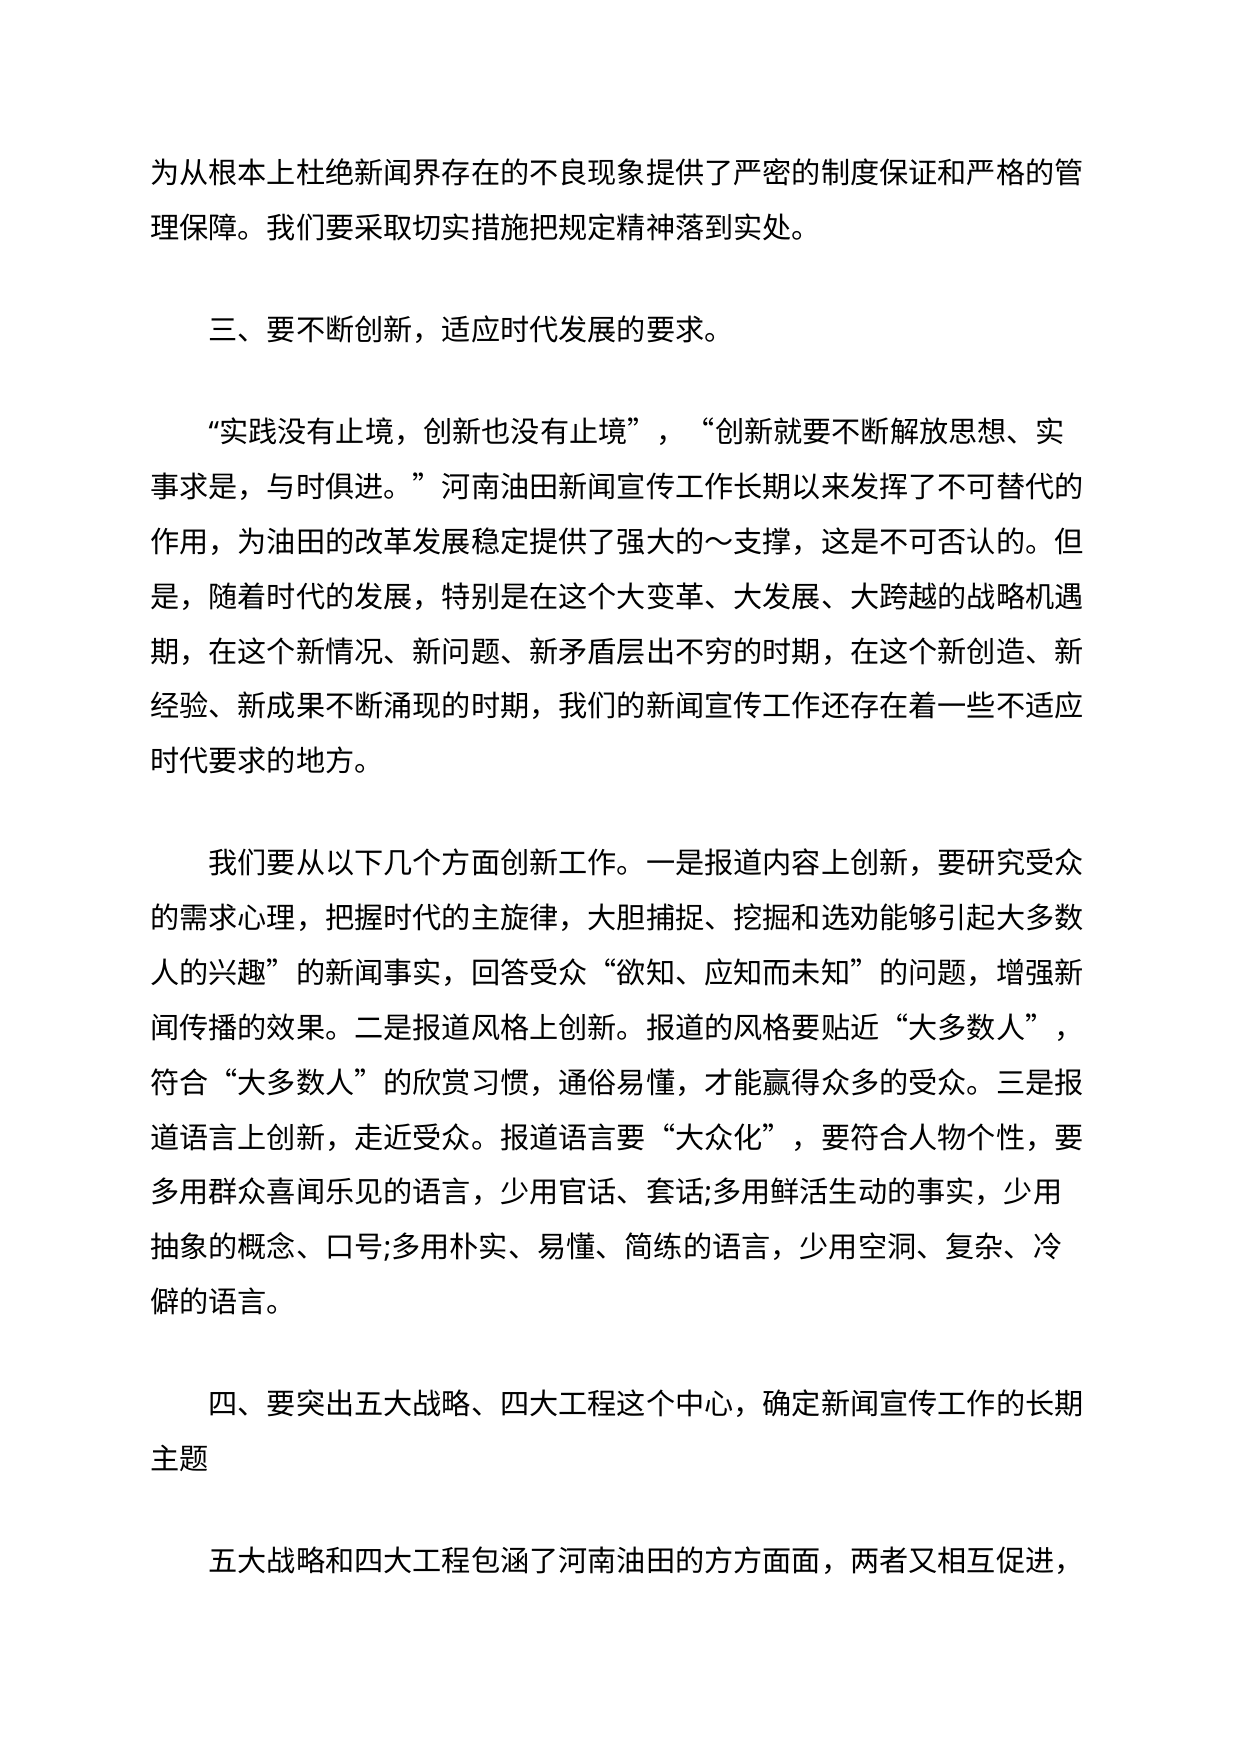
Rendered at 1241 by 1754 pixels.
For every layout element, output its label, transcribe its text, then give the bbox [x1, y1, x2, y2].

text “实践没有止境，创新也没有止境”，“创新就要不断解放思想、实事求是，与时俱进。”河南油田新闻宣传工作长期以来发挥了不可替代的作用，为油田的改革发展稳定提供了强大的～支撑，这是不可否认的。但是，随着时代的发展，特别是在这个大变革、大发展、大跨越的战略机遇期，在这个新情况、新问题、新矛盾层出不穷的时期，在这个新创造、新经验、新成果不断涌现的时期，我们的新闻宣传工作还存在着一些不适应时代要求的地方。 [150, 408, 1090, 780]
text 四、要突出五大战略、四大工程这个中心，确定新闻宣传工作的长期主题 [150, 1381, 1090, 1478]
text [150, 150, 1090, 247]
text 我们要从以下几个方面创新工作。一是报道内容上创新，要研究受众的需求心理，把握时代的主旋律，大胆捕捉、挖掘和选劝能够引起大多数人的兴趣”的新闻事实，回答受众“欲知、应知而未知”的问题，增强新闻传播的效果。二是报道风格上创新。报道的风格要贴近“大多数人”，符合“大多数人”的欣赏习惯，通俗易懂，才能赢得众多的受众。三是报道语言上创新，走近受众。报道语言要“大众化”，要符合人物个性，要多用群众喜闻乐见的语言，少用官话、套话;多用鲜活生动的事实，少用抽象的概念、口号;多用朴实、易懂、简练的语言，少用空洞、复杂、冷僻的语言。 [150, 840, 1090, 1321]
text 三、要不断创新，适应时代发展的要求。 [150, 307, 1090, 349]
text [150, 1537, 1090, 1580]
